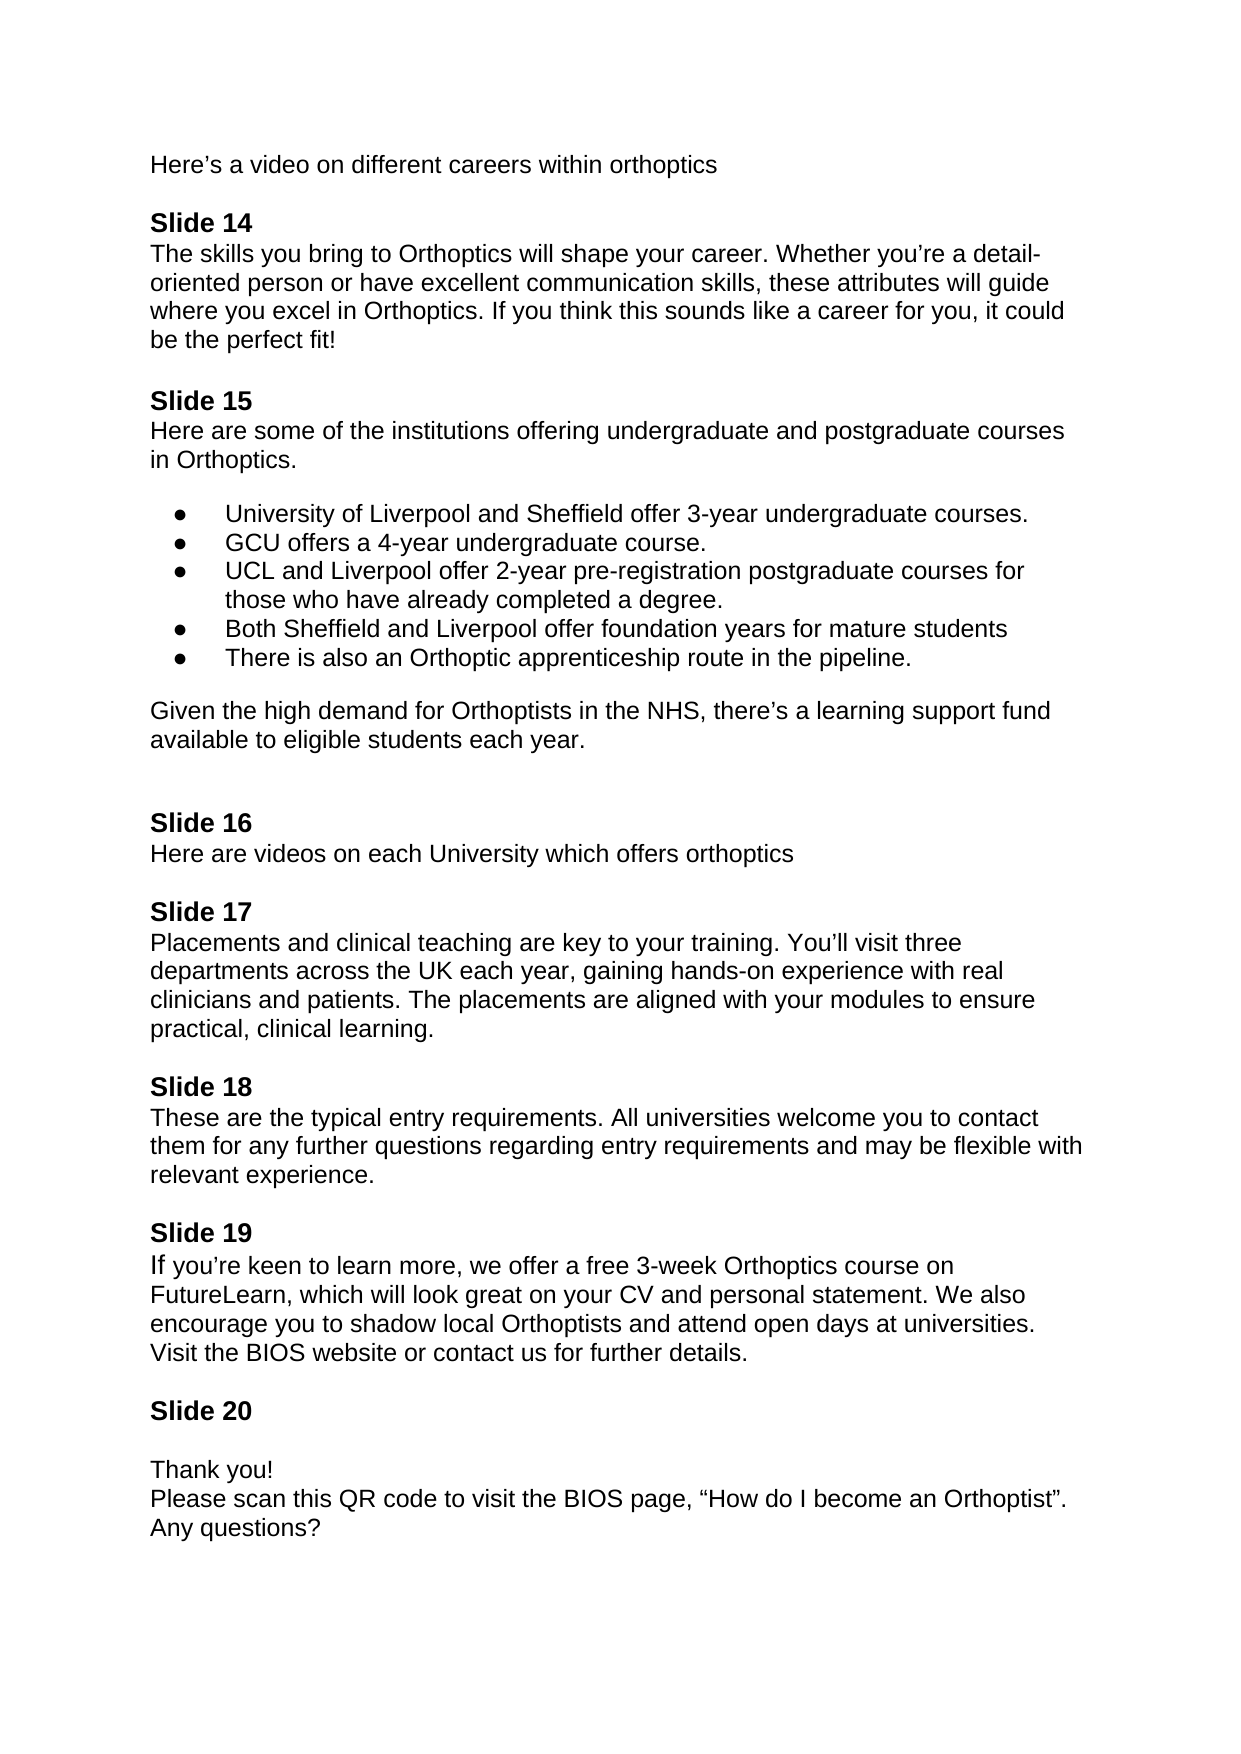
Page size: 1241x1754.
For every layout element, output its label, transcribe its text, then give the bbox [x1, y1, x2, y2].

list GCU offers a 4-year undergraduate course. [187, 527, 1090, 556]
text Slide 17 Placements and clinical teaching are key to your training. You’ll visit three departments across the UK each year, gaining hands-on experience with real clinicians and patients. The placements are aligned with your modules to ensure practical, clinical learning. [150, 896, 1090, 1042]
list There is also an Orthoptic apprenticeship route in the pipeline. [187, 642, 1090, 671]
text Slide 16 [150, 807, 1090, 839]
list Both Sheffield and Liverpool offer foundation years for mature students [187, 614, 1090, 642]
text These are the typical entry requirements. All universities welcome you to contact them for any further questions regarding entry requirements and may be flexible with relevant experience. [150, 1102, 1090, 1189]
text Given the high demand for Orthoptists in the NHS, there’s a learning support fund available to eligible students each year. [150, 696, 1090, 754]
list UCL and Liverpool offer 2-year pre-registration postgraduate courses for those who have already completed a degree. [187, 556, 1090, 614]
list University of Liverpool and Sheffield offer 3-year undergraduate courses. [187, 499, 1090, 527]
text Here are videos on each University which offers orthoptics [150, 839, 1090, 867]
text Here’s a video on different careers within orthoptics [150, 150, 1090, 179]
text Slide 14 The skills you bring to Orthoptics will shape your career. Whether you’re a detail-oriented person or have excellent communication skills, these attributes will guide where you excel in Orthoptics. If you think this sounds like a career for you, it could be the perfect fit! [150, 207, 1090, 354]
text Slide 15 Here are some of the institutions offering undergraduate and postgraduate courses in Orthoptics. [150, 385, 1090, 474]
subtitle Thank you! Please scan this QR code to visit the BIOS page, “How do I become an Orthoptist”. Any questions? [150, 1455, 1090, 1542]
text Slide 19 If you’re keen to learn more, we offer a free 3-week Orthoptics course on FutureLearn, which will look great on your CV and personal statement. We also encourage you to shadow local Orthoptists and attend open days at universities. Visit the BIOS website or contact us for further details. [150, 1217, 1090, 1366]
text Slide 18 [150, 1071, 1090, 1102]
text Slide 20 [150, 1395, 1090, 1426]
